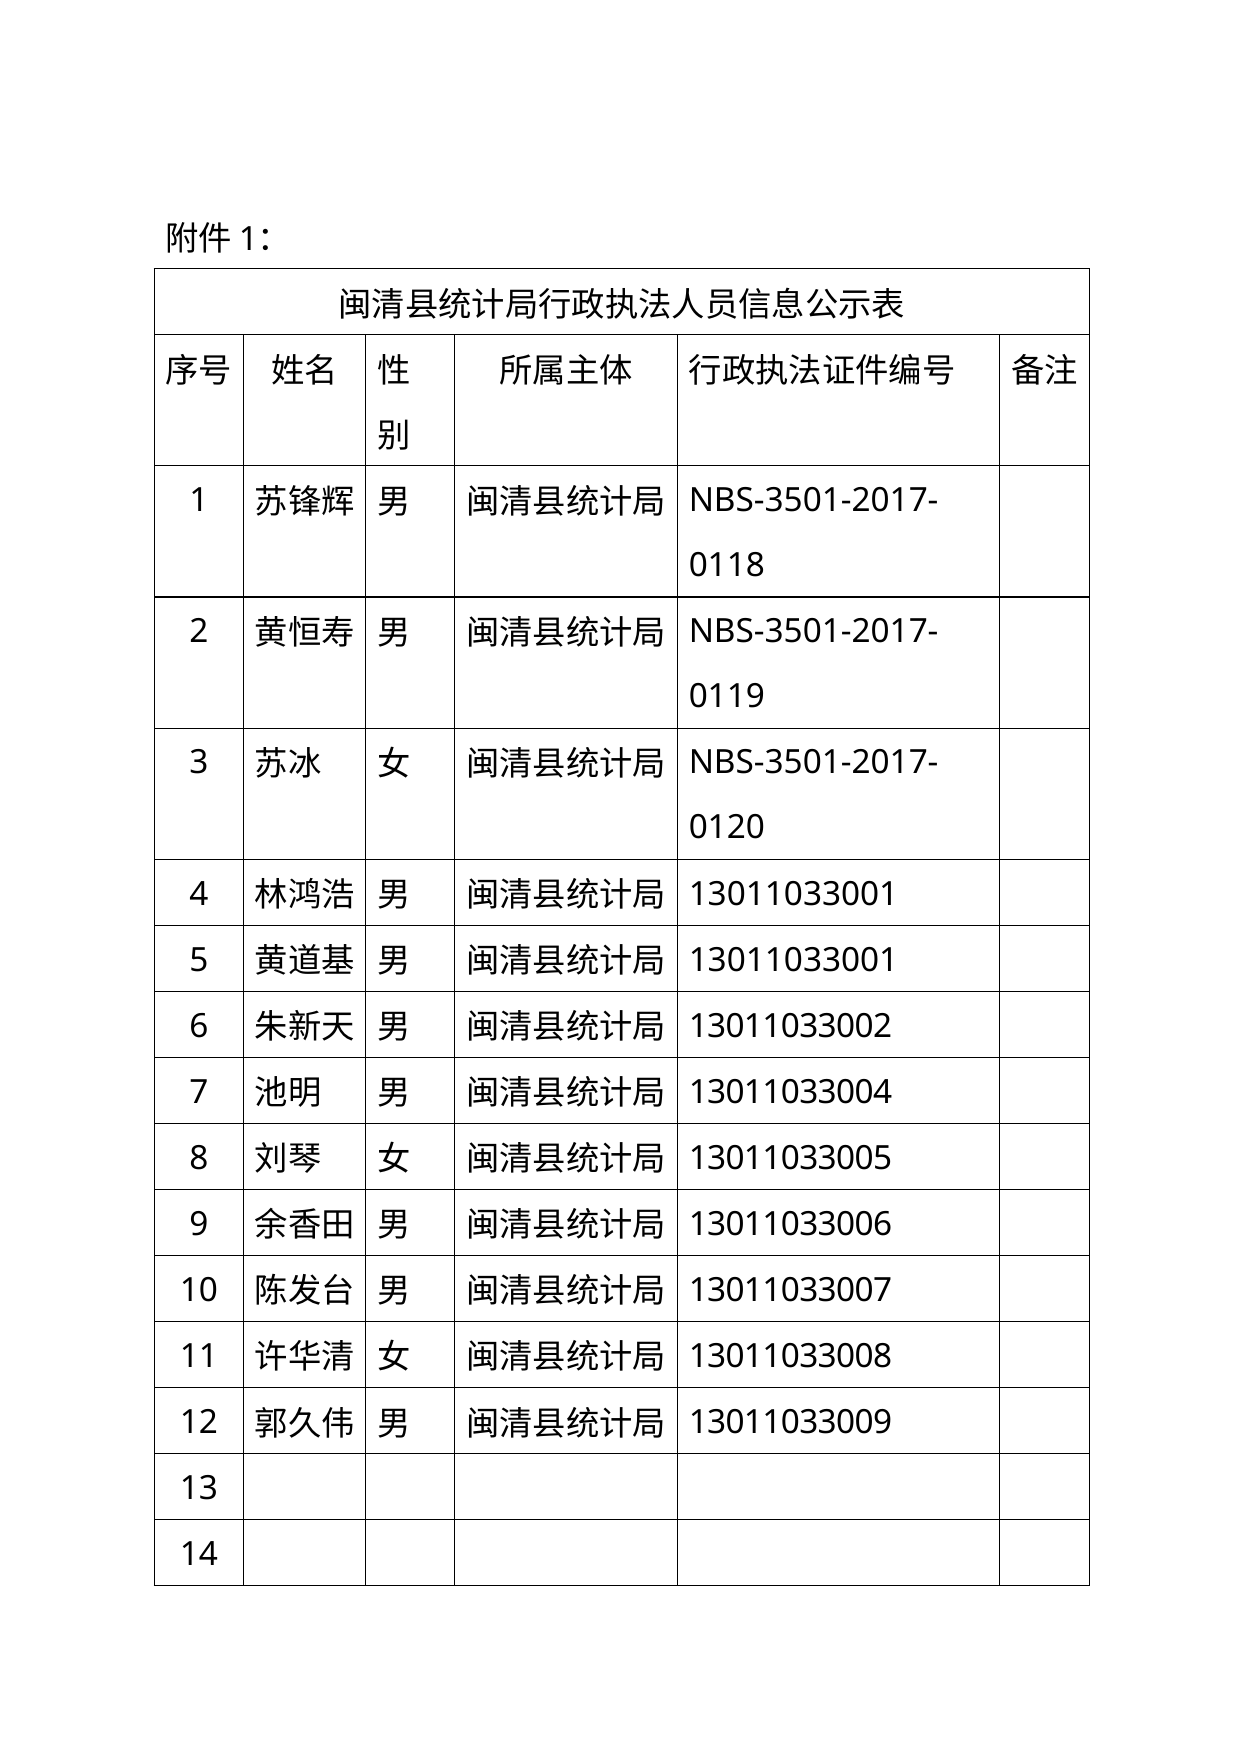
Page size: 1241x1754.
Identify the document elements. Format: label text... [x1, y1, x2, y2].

table_cell 朱新天 [244, 992, 365, 1057]
table_cell 黄道基 [244, 926, 365, 991]
table_cell NBS-3501-2017-0119 [678, 598, 999, 727]
table_cell [455, 1454, 677, 1519]
table_cell 14 [155, 1520, 243, 1585]
table_cell 行政执法证件编号 [678, 335, 999, 465]
table_cell 闽清县统计局 [455, 992, 677, 1057]
table_cell 9 [155, 1190, 243, 1255]
table_cell [1000, 1058, 1089, 1123]
table_cell [244, 1454, 365, 1519]
table_cell [1000, 729, 1089, 858]
table_cell 12 [155, 1388, 243, 1453]
table_cell [244, 1520, 365, 1585]
table_cell 许华清 [244, 1322, 365, 1387]
table_cell NBS-3501-2017-0120 [678, 729, 999, 858]
table_cell 男 [366, 1256, 454, 1321]
table_cell 刘琴 [244, 1124, 365, 1189]
table_cell 13011033008 [678, 1322, 999, 1387]
table_cell [1000, 466, 1089, 596]
table_cell 陈发台 [244, 1256, 365, 1321]
table_cell 13011033006 [678, 1190, 999, 1255]
table_cell [366, 1454, 454, 1519]
table_cell [455, 1520, 677, 1585]
table_cell 13011033009 [678, 1388, 999, 1453]
table_cell 13 [155, 1454, 243, 1519]
table_cell 男 [366, 860, 454, 924]
table_cell 黄恒寿 [244, 598, 365, 727]
table_cell 男 [366, 466, 454, 596]
table_cell [1000, 1124, 1089, 1189]
table_cell 男 [366, 1388, 454, 1453]
table_cell 闽清县统计局 [455, 1190, 677, 1255]
table_cell 13011033001 [678, 860, 999, 924]
table_cell 闽清县统计局 [455, 1256, 677, 1321]
table_cell 女 [366, 729, 454, 858]
table_cell 闽清县统计局 [455, 466, 677, 596]
table_cell 13011033004 [678, 1058, 999, 1123]
table_cell 男 [366, 926, 454, 991]
table_header 闽清县统计局行政执法人员信息公示表 [155, 269, 1089, 334]
table_cell 2 [155, 598, 243, 727]
table_cell 3 [155, 729, 243, 858]
table_cell 备注 [1000, 335, 1089, 465]
table_cell 林鸿浩 [244, 860, 365, 924]
table_cell 男 [366, 992, 454, 1057]
table_cell 闽清县统计局 [455, 729, 677, 858]
table_cell 男 [366, 1190, 454, 1255]
table_cell 性别 [366, 335, 454, 465]
table_cell 闽清县统计局 [455, 1058, 677, 1123]
table_cell 闽清县统计局 [455, 1322, 677, 1387]
table_cell [366, 1520, 454, 1585]
table_cell 13011033001 [678, 926, 999, 991]
table_cell 闽清县统计局 [455, 1124, 677, 1189]
table_cell 闽清县统计局 [455, 598, 677, 727]
table_cell 5 [155, 926, 243, 991]
table_cell 女 [366, 1322, 454, 1387]
table_cell 苏冰 [244, 729, 365, 858]
table_cell [1000, 1256, 1089, 1321]
table_cell 8 [155, 1124, 243, 1189]
table_cell 女 [366, 1124, 454, 1189]
table_cell 池明 [244, 1058, 365, 1123]
table_cell 闽清县统计局 [455, 926, 677, 991]
table_cell 11 [155, 1322, 243, 1387]
table_cell 7 [155, 1058, 243, 1123]
table_cell 13011033005 [678, 1124, 999, 1189]
table_cell [678, 1454, 999, 1519]
text 附件1： [165, 203, 1087, 268]
table_cell [1000, 992, 1089, 1057]
table_cell 男 [366, 598, 454, 727]
table_cell [1000, 1454, 1089, 1519]
table_cell [1000, 1190, 1089, 1255]
table_cell [1000, 1322, 1089, 1387]
table_cell [1000, 1388, 1089, 1453]
table_cell 所属主体 [455, 335, 677, 465]
table_cell [678, 1520, 999, 1585]
table_cell 13011033007 [678, 1256, 999, 1321]
table_cell 苏锋辉 [244, 466, 365, 596]
table_cell 姓名 [244, 335, 365, 465]
table_cell [1000, 598, 1089, 727]
table_cell 余香田 [244, 1190, 365, 1255]
table_cell 6 [155, 992, 243, 1057]
table_cell 闽清县统计局 [455, 860, 677, 924]
table_cell 13011033002 [678, 992, 999, 1057]
table_cell [1000, 926, 1089, 991]
table_cell 男 [366, 1058, 454, 1123]
table_cell 10 [155, 1256, 243, 1321]
table_cell 郭久伟 [244, 1388, 365, 1453]
table_cell 闽清县统计局 [455, 1388, 677, 1453]
table_cell 序号 [155, 335, 243, 465]
table_cell 4 [155, 860, 243, 924]
table_cell 1 [155, 466, 243, 596]
table_cell NBS-3501-2017-0118 [678, 466, 999, 596]
table_cell [1000, 1520, 1089, 1585]
table_cell [1000, 860, 1089, 924]
